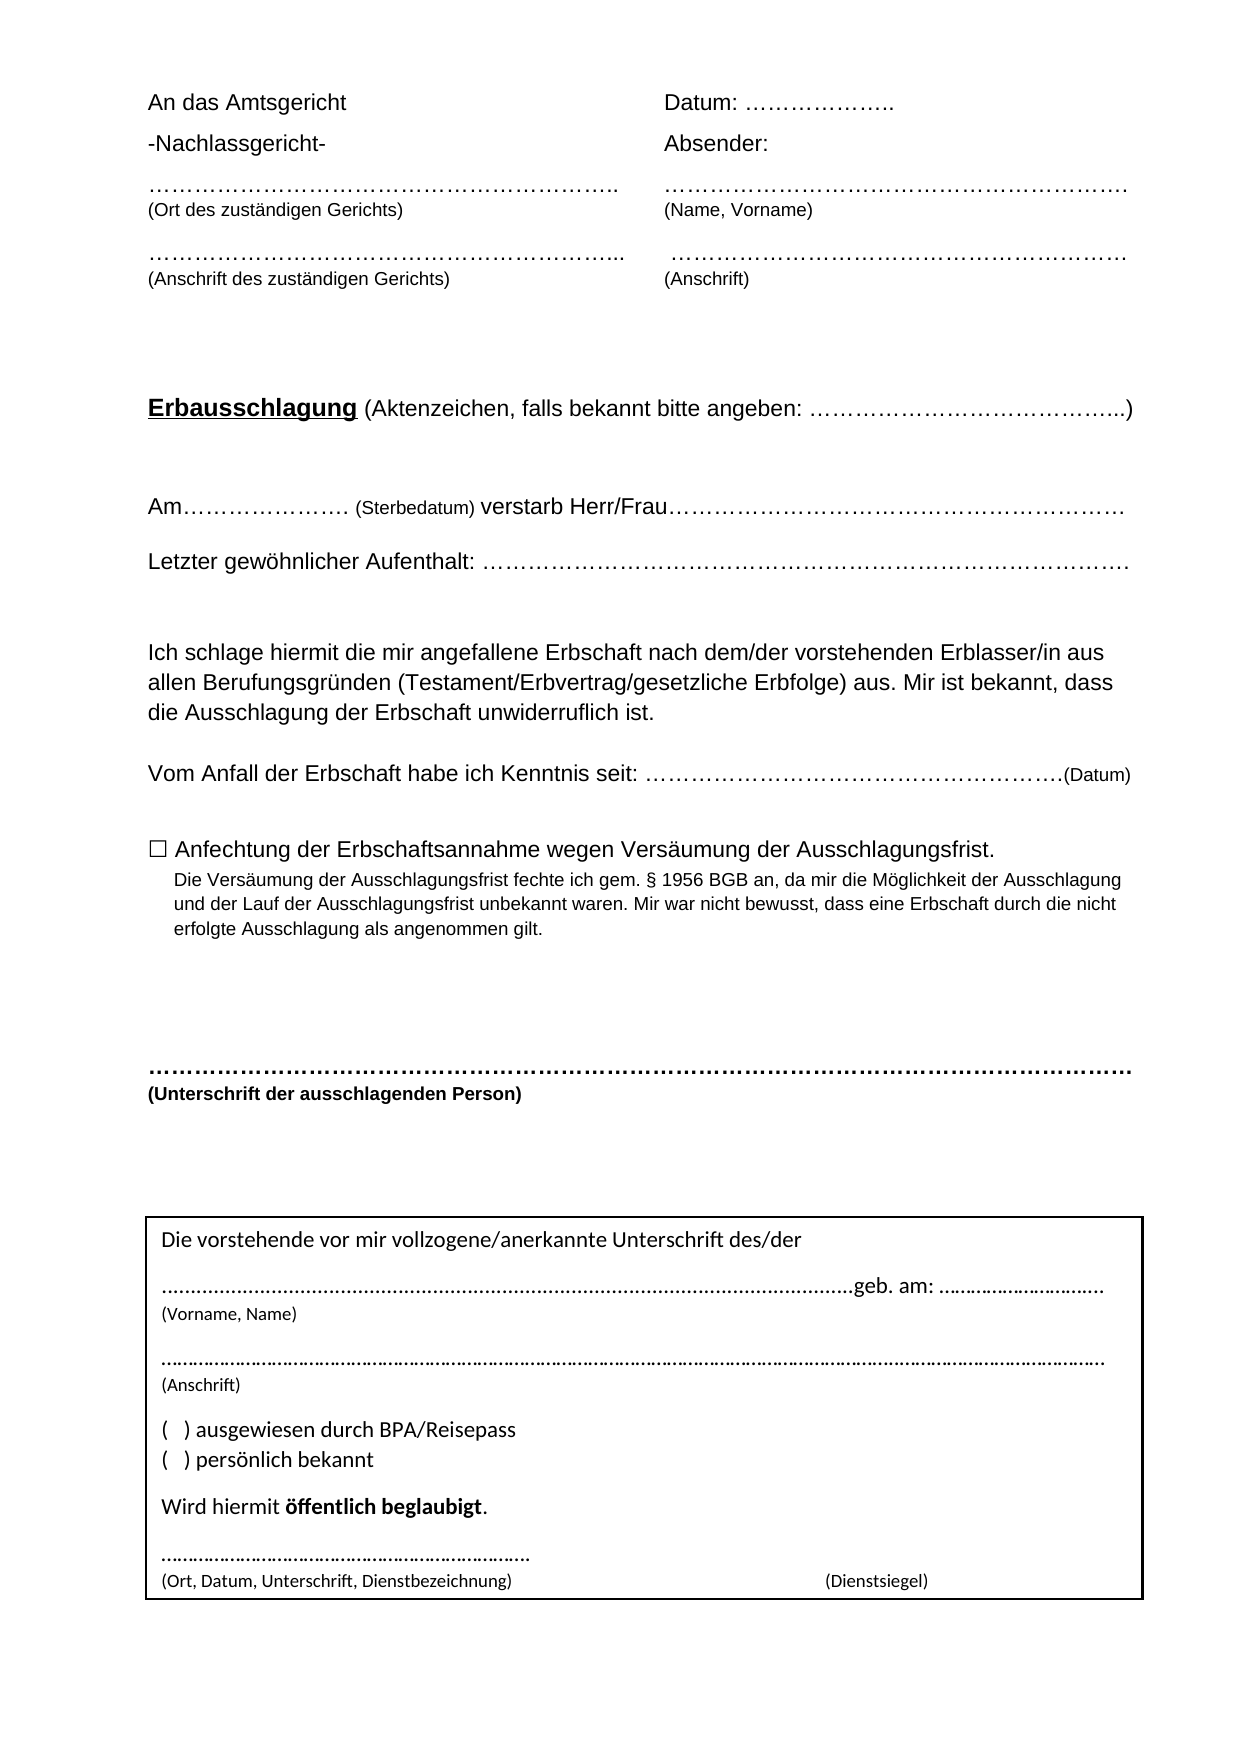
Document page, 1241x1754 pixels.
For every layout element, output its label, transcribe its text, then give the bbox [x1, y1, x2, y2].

text erfolgte Ausschlagung als angenommen gilt. [148, 918, 1134, 939]
text An das Amtsgericht Datum: ……………….. [148, 89, 1134, 115]
text Ich schlage hiermit die mir angefallene Erbschaft nach dem/der vorstehenden Erblasser/in aus allen Berufungsgründen (Testament/Erbvertrag/gesetzliche Erbfolge) aus. Mir ist bekannt, dass die Ausschlagung der Erbschaft unwiderruflich ist. [148, 639, 1134, 726]
text Anfechtung der Erbschaftsannahme wegen Versäumung der Ausschlagungsfrist. [148, 832, 1134, 864]
text …………………………………………………….. ……………………………………………………. [148, 171, 1134, 197]
text Vom Anfall der Erbschaft habe ich Kenntnis seit: ……………………………………………….(Datum) [148, 759, 1134, 786]
text und der Lauf der Ausschlagungsfrist unbekannt waren. Mir war nicht bewusst, dass eine Erbschaft durch die nicht [148, 893, 1134, 915]
text ……………………………………………………... …………………………………………………… [148, 239, 1134, 265]
text -Nachlassgericht- Absender: [148, 129, 1134, 156]
text (Ort des zuständigen Gerichts) (Name, Vorname) [148, 199, 1134, 221]
text (Anschrift des zuständigen Gerichts) (Anschrift) [148, 267, 1134, 289]
text …………………………………………………………………………………………………………………(Unterschrift der ausschlagenden Person) [148, 1053, 1134, 1104]
text Erbausschlagung (Aktenzeichen, falls bekannt bitte angeben: …………………………………...) [148, 392, 1134, 421]
text Letzter gewöhnlicher Aufenthalt: …………………………………………………………………………. [148, 548, 1134, 574]
text Die Versäumung der Ausschlagungsfrist fechte ich gem. § 1956 BGB an, da mir die Möglichkeit der Ausschlagung [148, 868, 1134, 890]
text Am…………………. (Sterbedatum) verstarb Herr/Frau…………………………………………………… [148, 493, 1134, 519]
